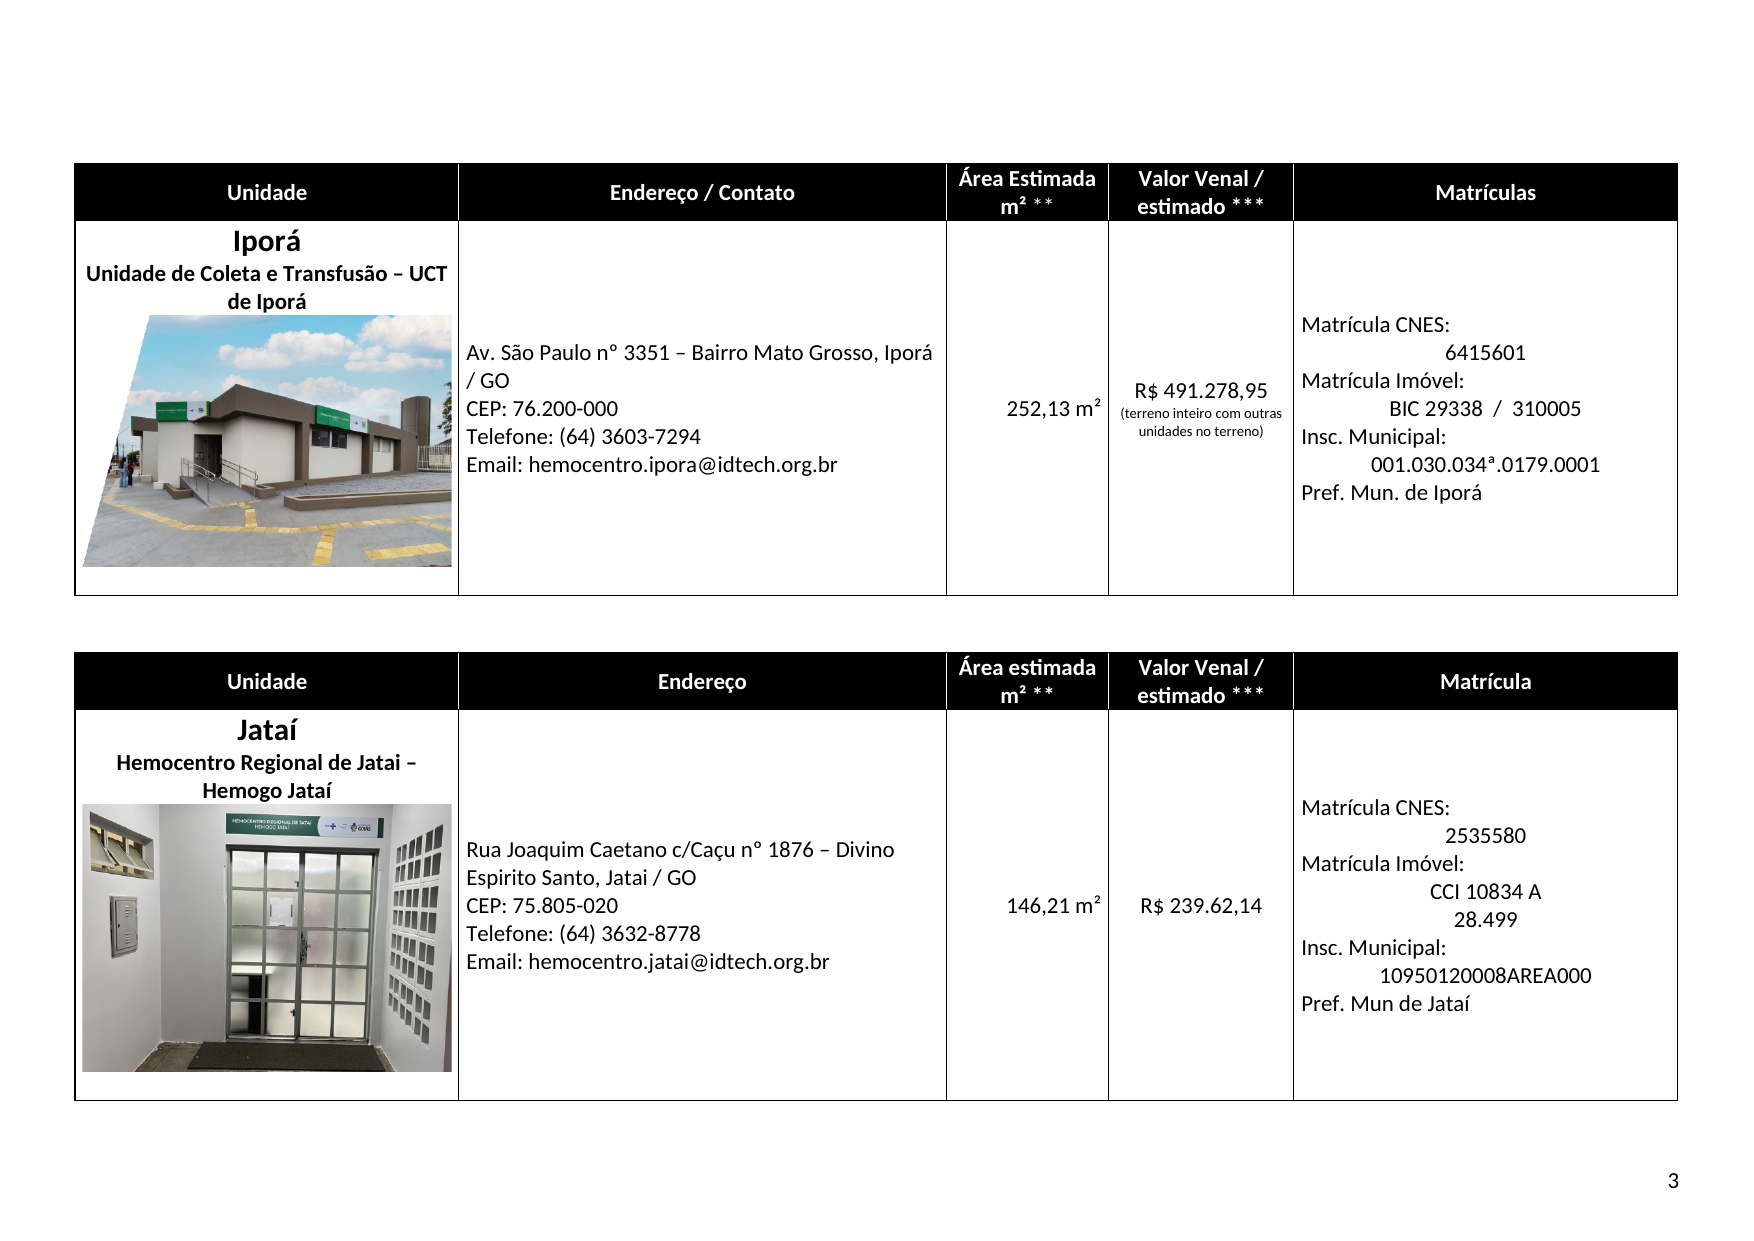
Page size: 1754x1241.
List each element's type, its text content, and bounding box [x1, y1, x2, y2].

table_header Área Estimada m² ** [947, 164, 1108, 220]
table_header Endereço / Contato [459, 164, 946, 220]
picture [82, 804, 452, 1072]
table_cell R$ 239.62,14 [1109, 710, 1293, 1100]
table_cell Jataí Hemocentro Regional de Jatai – Hemogo Jataí [76, 710, 458, 1100]
table_cell Av. São Paulo nº 3351 – Bairro Mato Grosso, Iporá / GO CEP: 76.200-000 Telefone: (64) 3603-7294 Email: hemocentro.ipora@idtech.org.br [459, 221, 946, 595]
table_cell R$ 491.278,95 (terreno inteiro com outras unidades no terreno) [1109, 221, 1293, 595]
picture [82, 315, 452, 567]
table_cell 146,21 m² [947, 710, 1108, 1100]
table_header Unidade [76, 164, 458, 220]
table_header Matrículas [1294, 164, 1677, 220]
table_header Valor Venal / estimado *** [1109, 653, 1293, 709]
table_cell Iporá Unidade de Coleta e Transfusão – UCT de Iporá [76, 221, 458, 595]
table_cell Matrícula CNES: 2535580 Matrícula Imóvel: CCI 10834 A 28.499 Insc. Municipal: 10950120008AREA000 Pref. Mun de Jataí [1294, 710, 1677, 1100]
table_cell Rua Joaquim Caetano c/Caçu nº 1876 – Divino Espirito Santo, Jatai / GO CEP: 75.805-020 Telefone: (64) 3632-8778 Email: hemocentro.jatai@idtech.org.br [459, 710, 946, 1100]
table_header Valor Venal / estimado *** [1109, 164, 1293, 220]
table_header Unidade [76, 653, 458, 709]
table_header Área estimada m² ** [947, 653, 1108, 709]
table_header Endereço [459, 653, 946, 709]
table_cell 252,13 m² [947, 221, 1108, 595]
table_header Matrícula [1294, 653, 1677, 709]
table_cell Matrícula CNES: 6415601 Matrícula Imóvel: BIC 29338 / 310005 Insc. Municipal: 001.030.034ª.0179.0001 Pref. Mun. de Iporá [1294, 221, 1677, 595]
